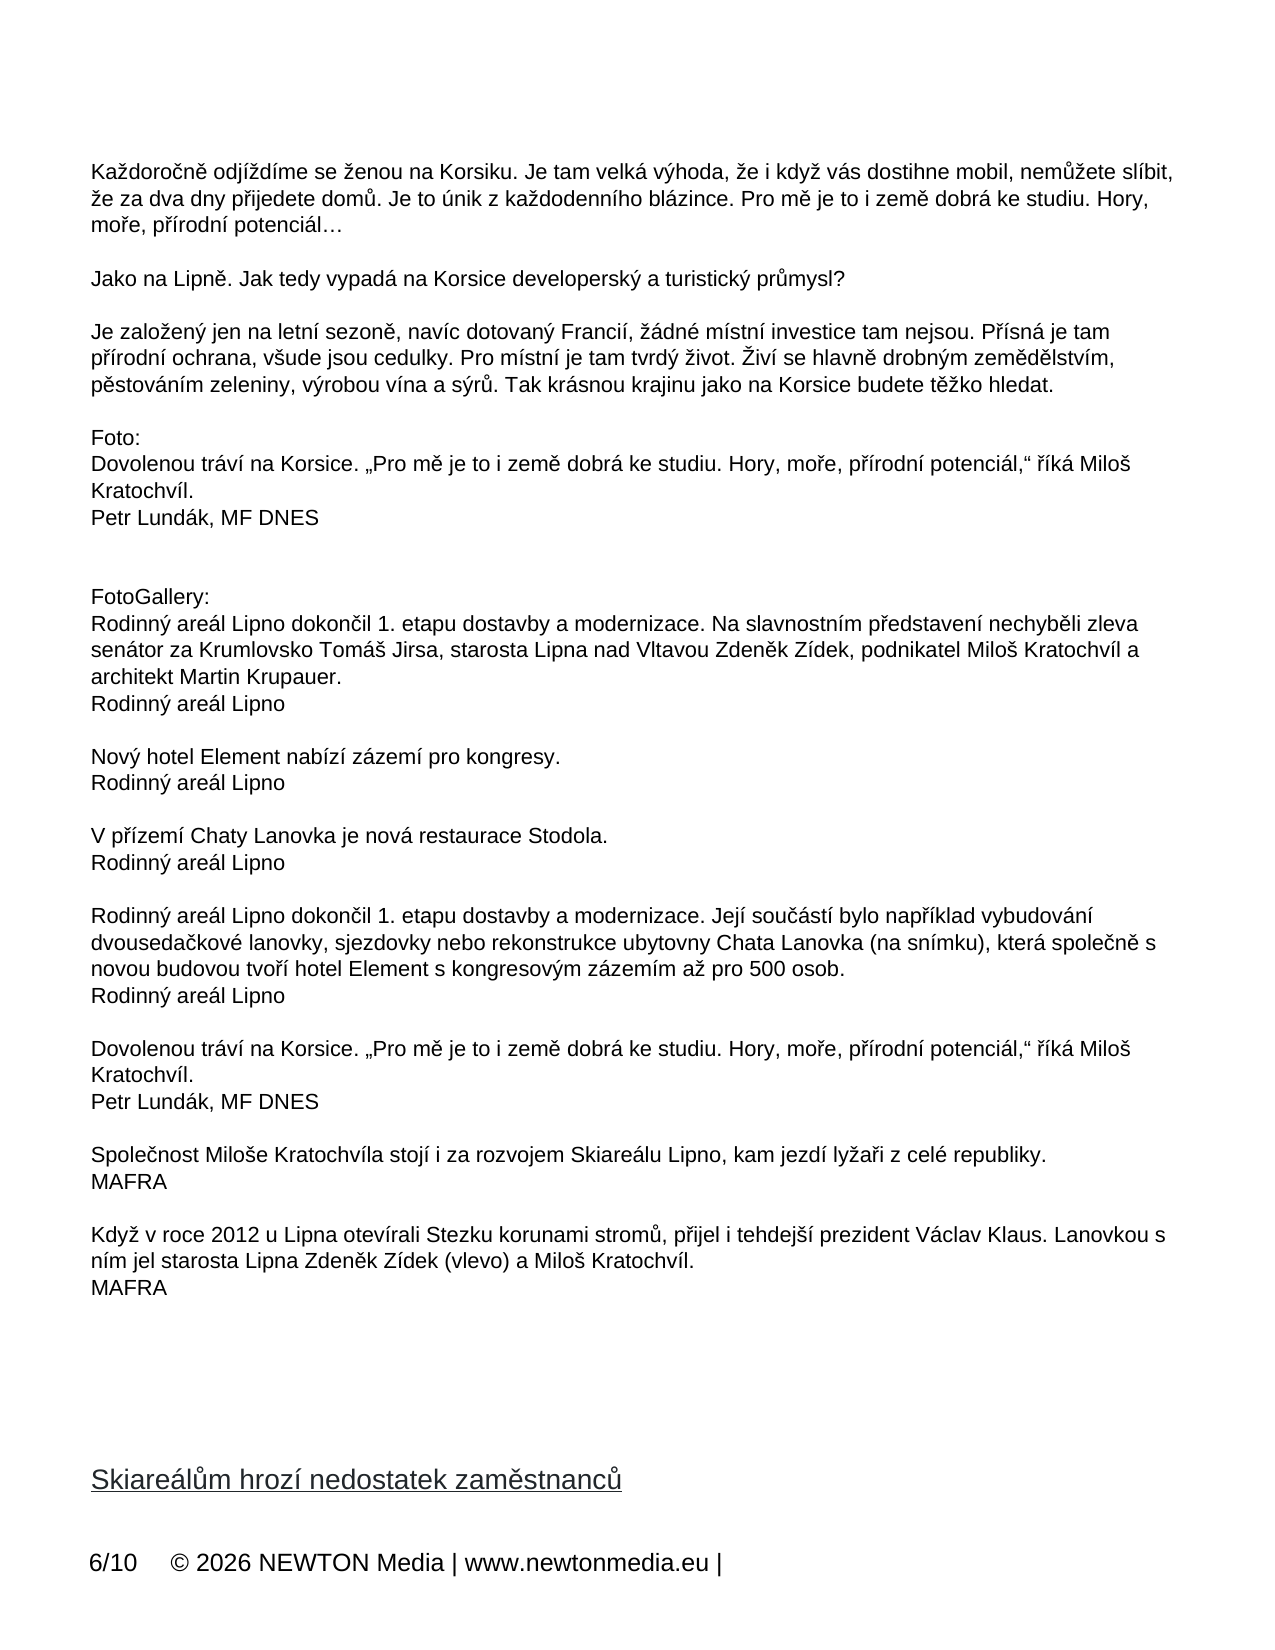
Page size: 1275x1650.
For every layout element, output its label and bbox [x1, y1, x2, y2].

table_header [89, 150, 1186, 1495]
